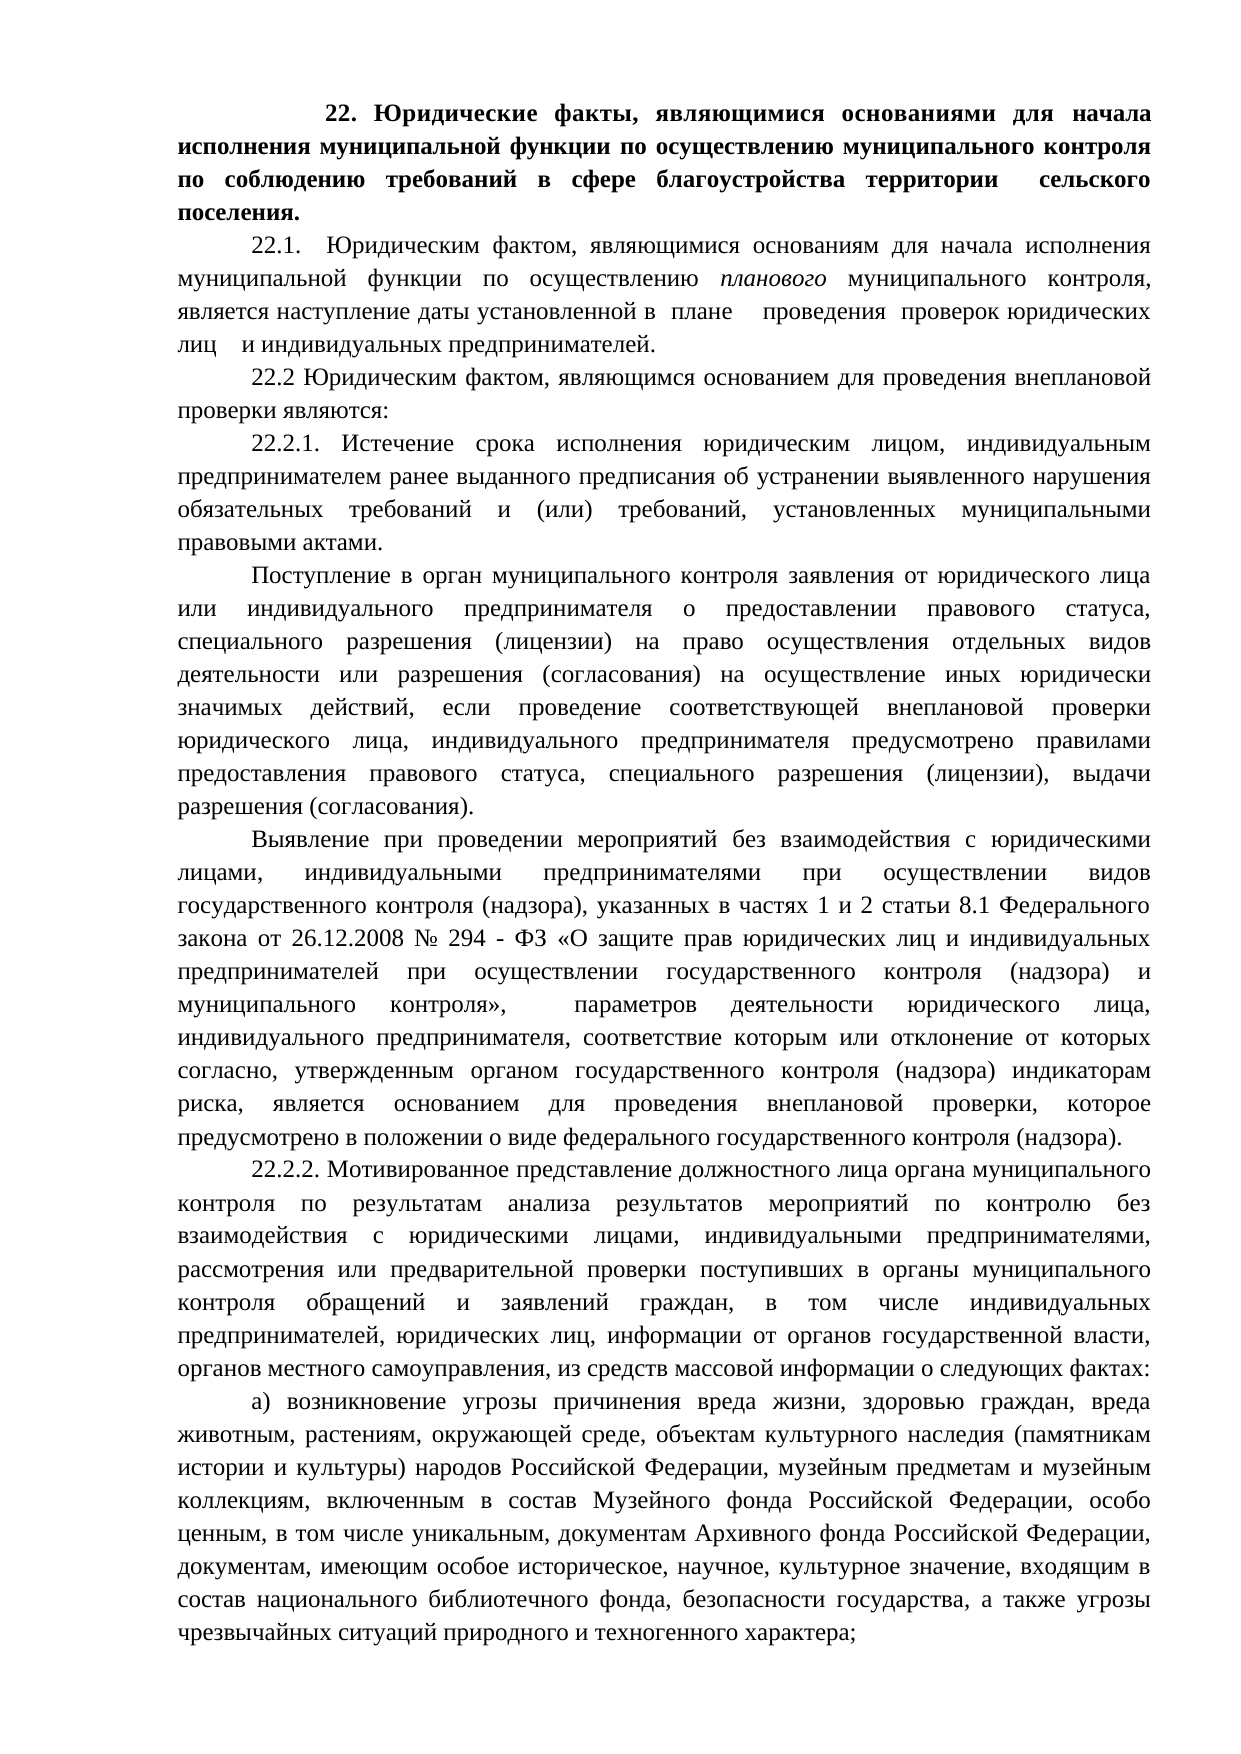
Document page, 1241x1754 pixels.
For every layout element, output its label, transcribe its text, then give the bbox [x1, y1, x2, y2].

text 22.2 Юридическим фактом, являющимся основанием для проведения внеплановой проверки являются: [177, 362, 1152, 424]
text а) возникновение угрозы причинения вреда жизни, здоровью граждан, вреда животным, растениям, окружающей среде, объектам культурного наследия (памятникам истории и культуры) народов Российской Федерации, музейным предметам и музейным коллекциям, включенным в состав Музейного фонда Российской Федерации, особо ценным, в том числе уникальным, документам Архивного фонда Российской Федерации, документам, имеющим особое историческое, научное, культурное значение, входящим в состав национального библиотечного фонда, безопасности государства, а также угрозы чрезвычайных ситуаций природного и техногенного характера; [177, 1386, 1152, 1646]
text Выявление при проведении мероприятий без взаимодействия с юридическими лицами, индивидуальными предпринимателями при осуществлении видов государственного контроля (надзора), указанных в частях 1 и 2 статьи 8.1 Федерального закона от 26.12.2008 № 294 - ФЗ «О защите прав юридических лиц и индивидуальных предпринимателей при осуществлении государственного контроля (надзора) и муниципального контроля», параметров деятельности юридического лица, индивидуального предпринимателя, соответствие которым или отклонение от которых согласно, утвержденным органом государственного контроля (надзора) индикаторам риска, является основанием для проведения внеплановой проверки, которое предусмотрено в положении о виде федерального государственного контроля (надзора). [177, 824, 1152, 1150]
text 22.1. Юридическим фактом, являющимися основаниям для начала исполнения муниципальной функции по осуществлению планового муниципального контроля, является наступление даты установленной в плане проведения проверок юридических лиц и индивидуальных предпринимателей. [177, 230, 1152, 358]
text 22.2.1. Истечение срока исполнения юридическим лицом, индивидуальным предпринимателем ранее выданного предписания об устранении выявленного нарушения обязательных требований и (или) требований, установленных муниципальными правовыми актами. [177, 428, 1152, 556]
text 22. Юридические факты, являющимися основаниями для начала исполнения муниципальной функции по осуществлению муниципального контроля по соблюдению требований в сфере благоустройства территории сельского поселения. [177, 98, 1152, 226]
text Поступление в орган муниципального контроля заявления от юридического лица или индивидуального предпринимателя о предоставлении правового статуса, специального разрешения (лицензии) на право осуществления отдельных видов деятельности или разрешения (согласования) на осуществление иных юридически значимых действий, если проведение соответствующей внеплановой проверки юридического лица, индивидуального предпринимателя предусмотрено правилами предоставления правового статуса, специального разрешения (лицензии), выдачи разрешения (согласования). [177, 560, 1152, 820]
text 22.2.2. Мотивированное представление должностного лица органа муниципального контроля по результатам анализа результатов мероприятий по контролю без взаимодействия с юридическими лицами, индивидуальными предпринимателями, рассмотрения или предварительной проверки поступивших в органы муниципального контроля обращений и заявлений граждан, в том числе индивидуальных предпринимателей, юридических лиц, информации от органов государственной власти, органов местного самоуправления, из средств массовой информации о следующих фактах: [177, 1154, 1152, 1381]
